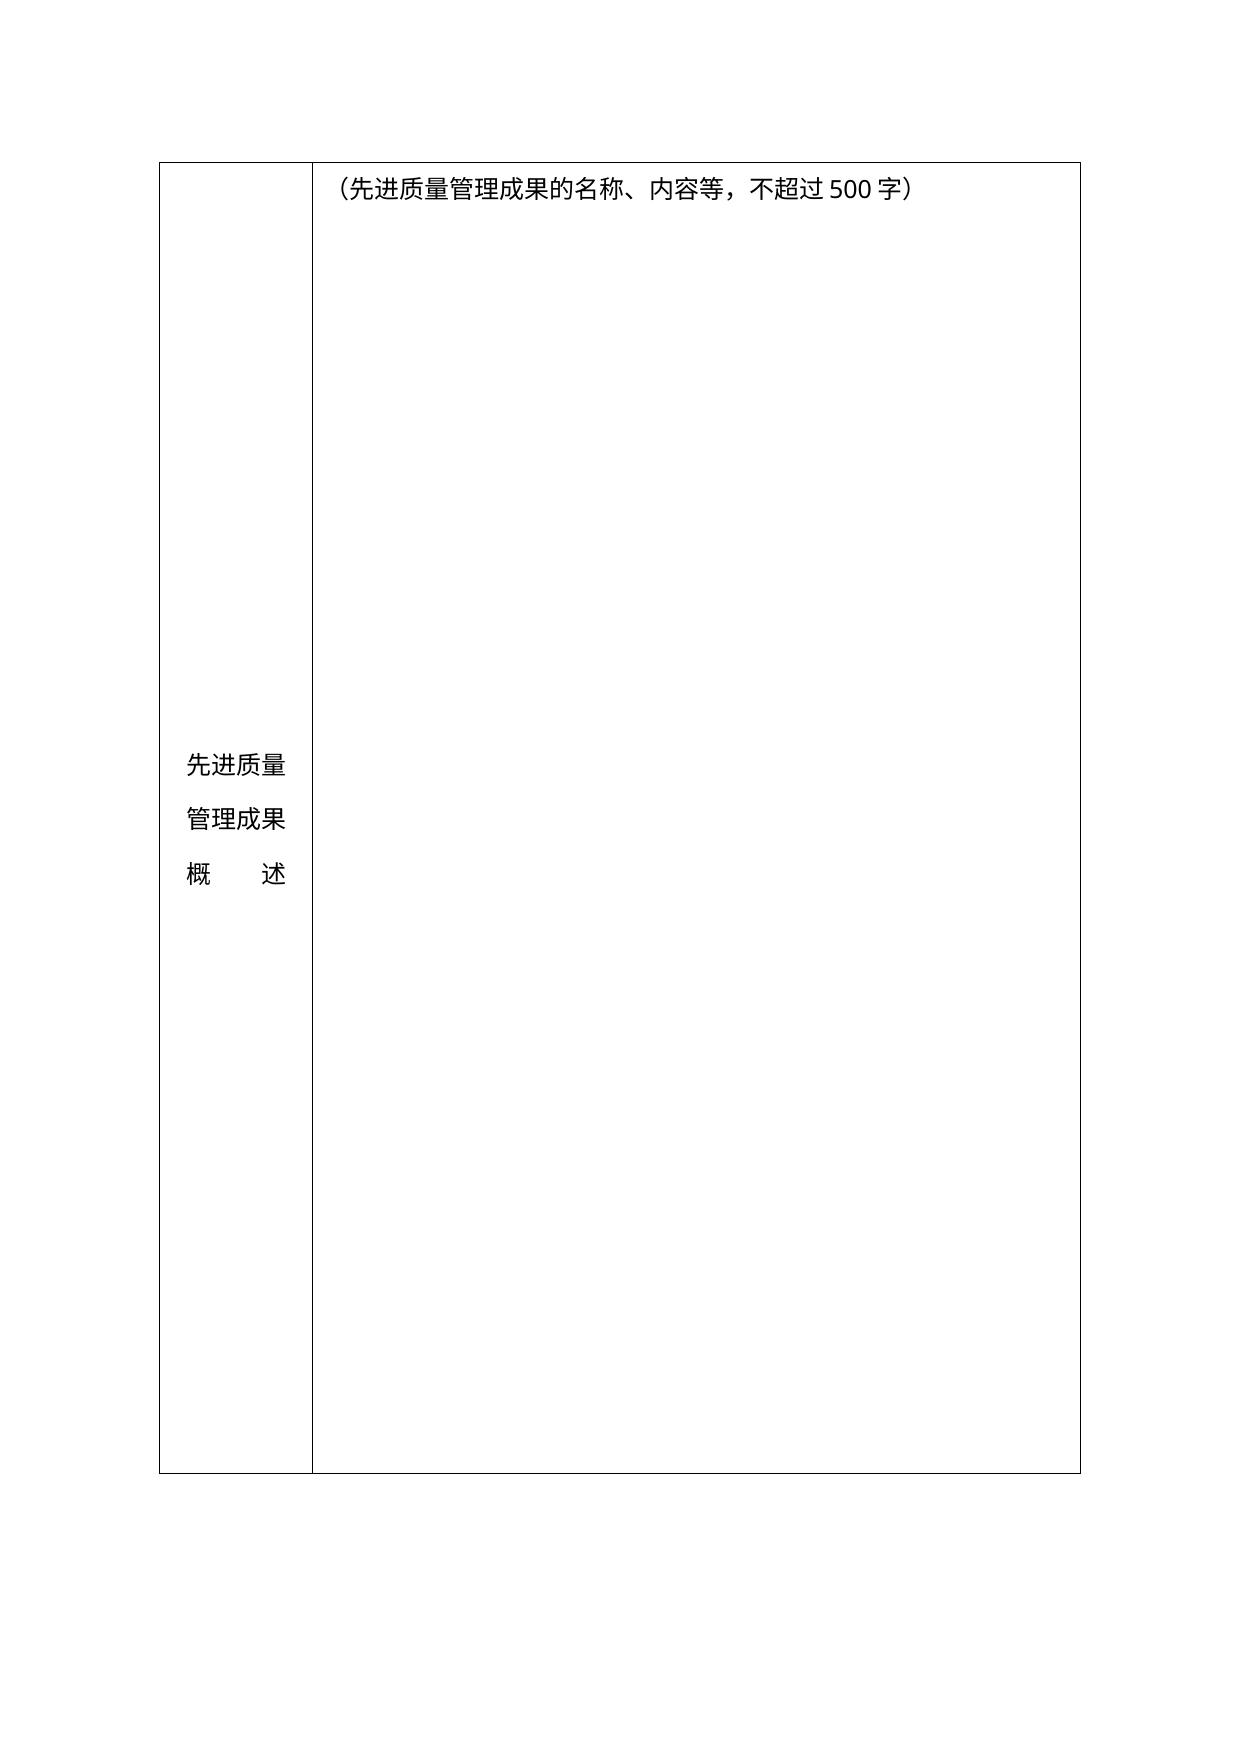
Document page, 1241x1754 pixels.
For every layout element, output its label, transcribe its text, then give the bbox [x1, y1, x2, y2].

table_cell （先进质量管理成果的名称、内容等，不超过500字） [313, 163, 1080, 1473]
table_cell 先进质量 管理成果 概 述 [160, 163, 312, 1473]
